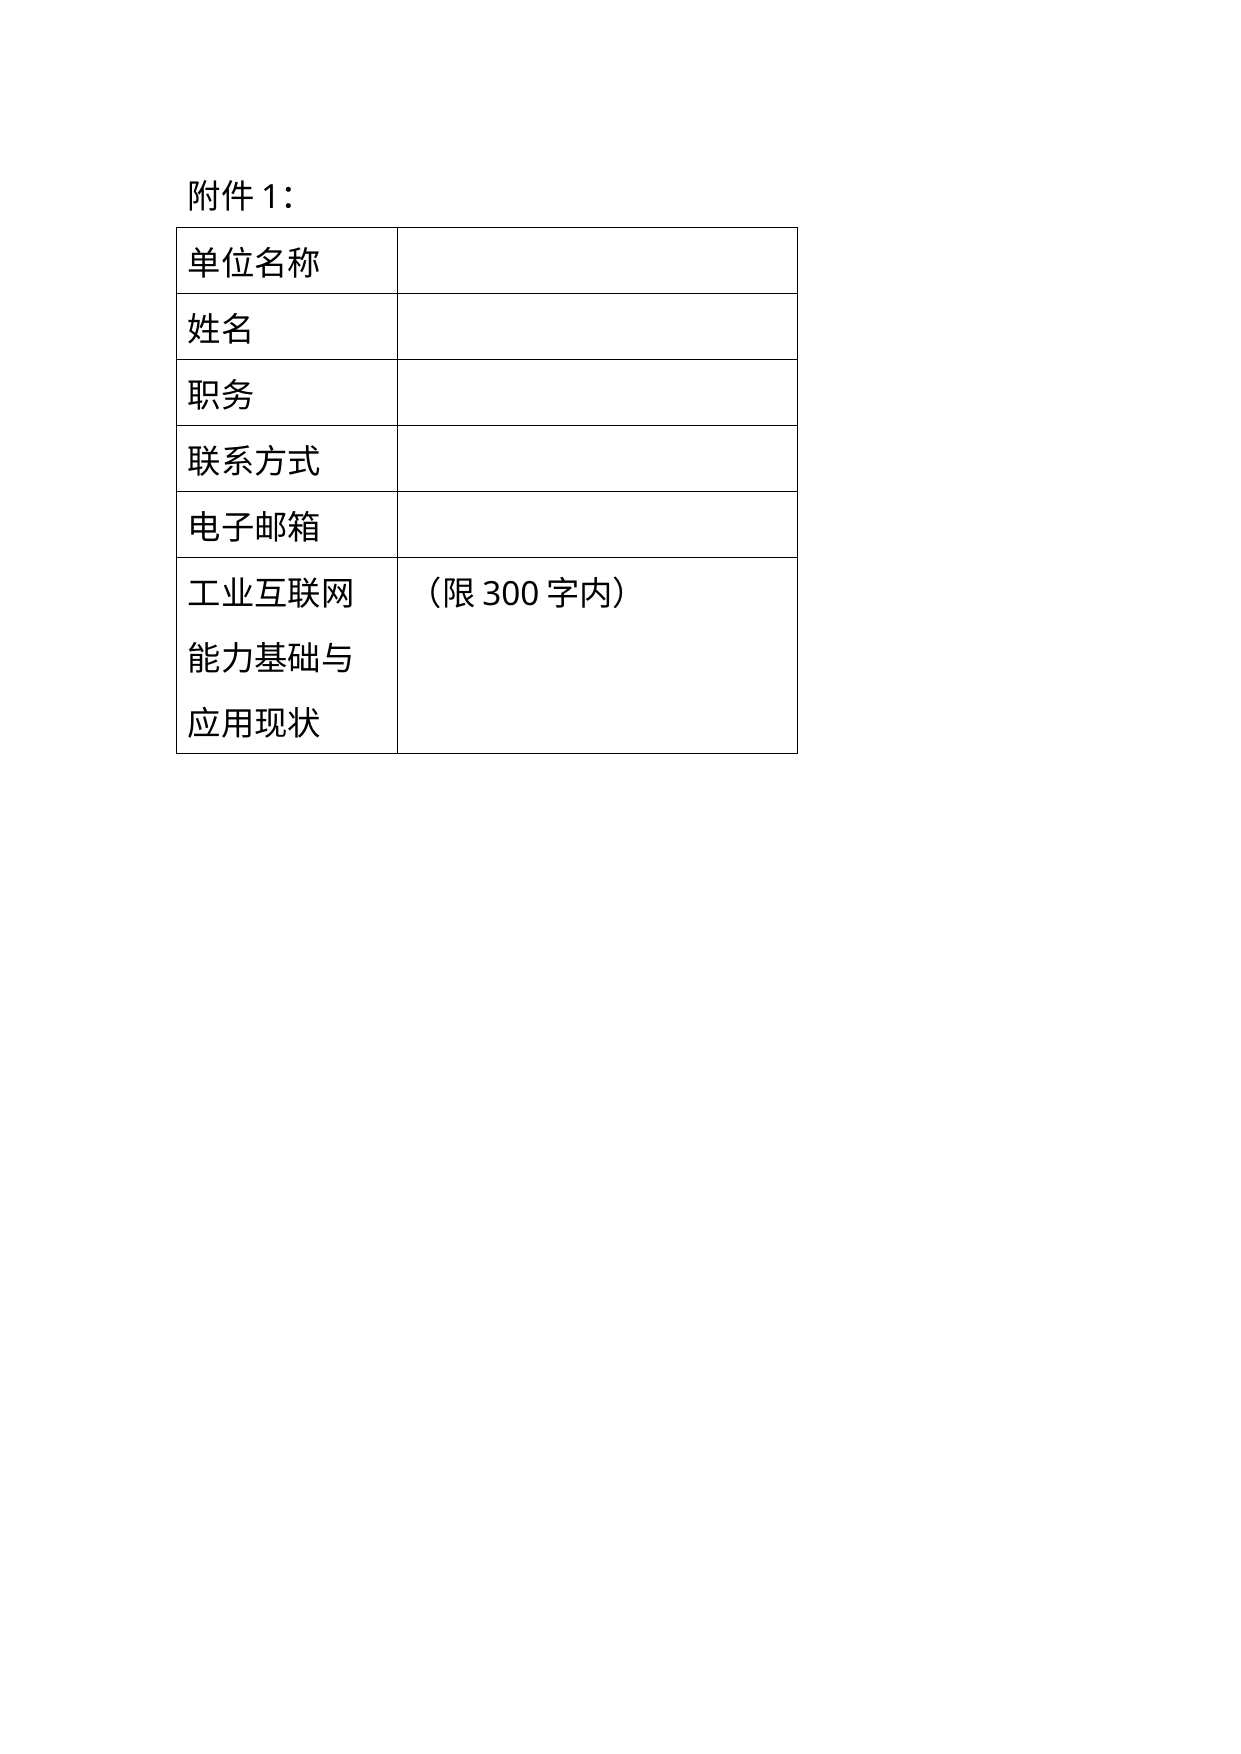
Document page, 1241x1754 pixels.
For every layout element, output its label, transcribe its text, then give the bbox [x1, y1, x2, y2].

table_cell [398, 294, 797, 359]
table_cell 联系方式 [177, 426, 397, 491]
table_cell 电子邮箱 [177, 492, 397, 557]
table_cell 工业互联网能力基础与应用现状 [177, 558, 397, 753]
table_cell [398, 360, 797, 425]
table_cell 姓名 [177, 294, 397, 359]
text 附件1： [187, 162, 1053, 227]
table_header 单位名称 [177, 228, 397, 293]
table_header [398, 228, 797, 293]
table_cell （限300字内） [398, 558, 797, 753]
table_cell [398, 492, 797, 557]
table_cell 职务 [177, 360, 397, 425]
table_cell [398, 426, 797, 491]
